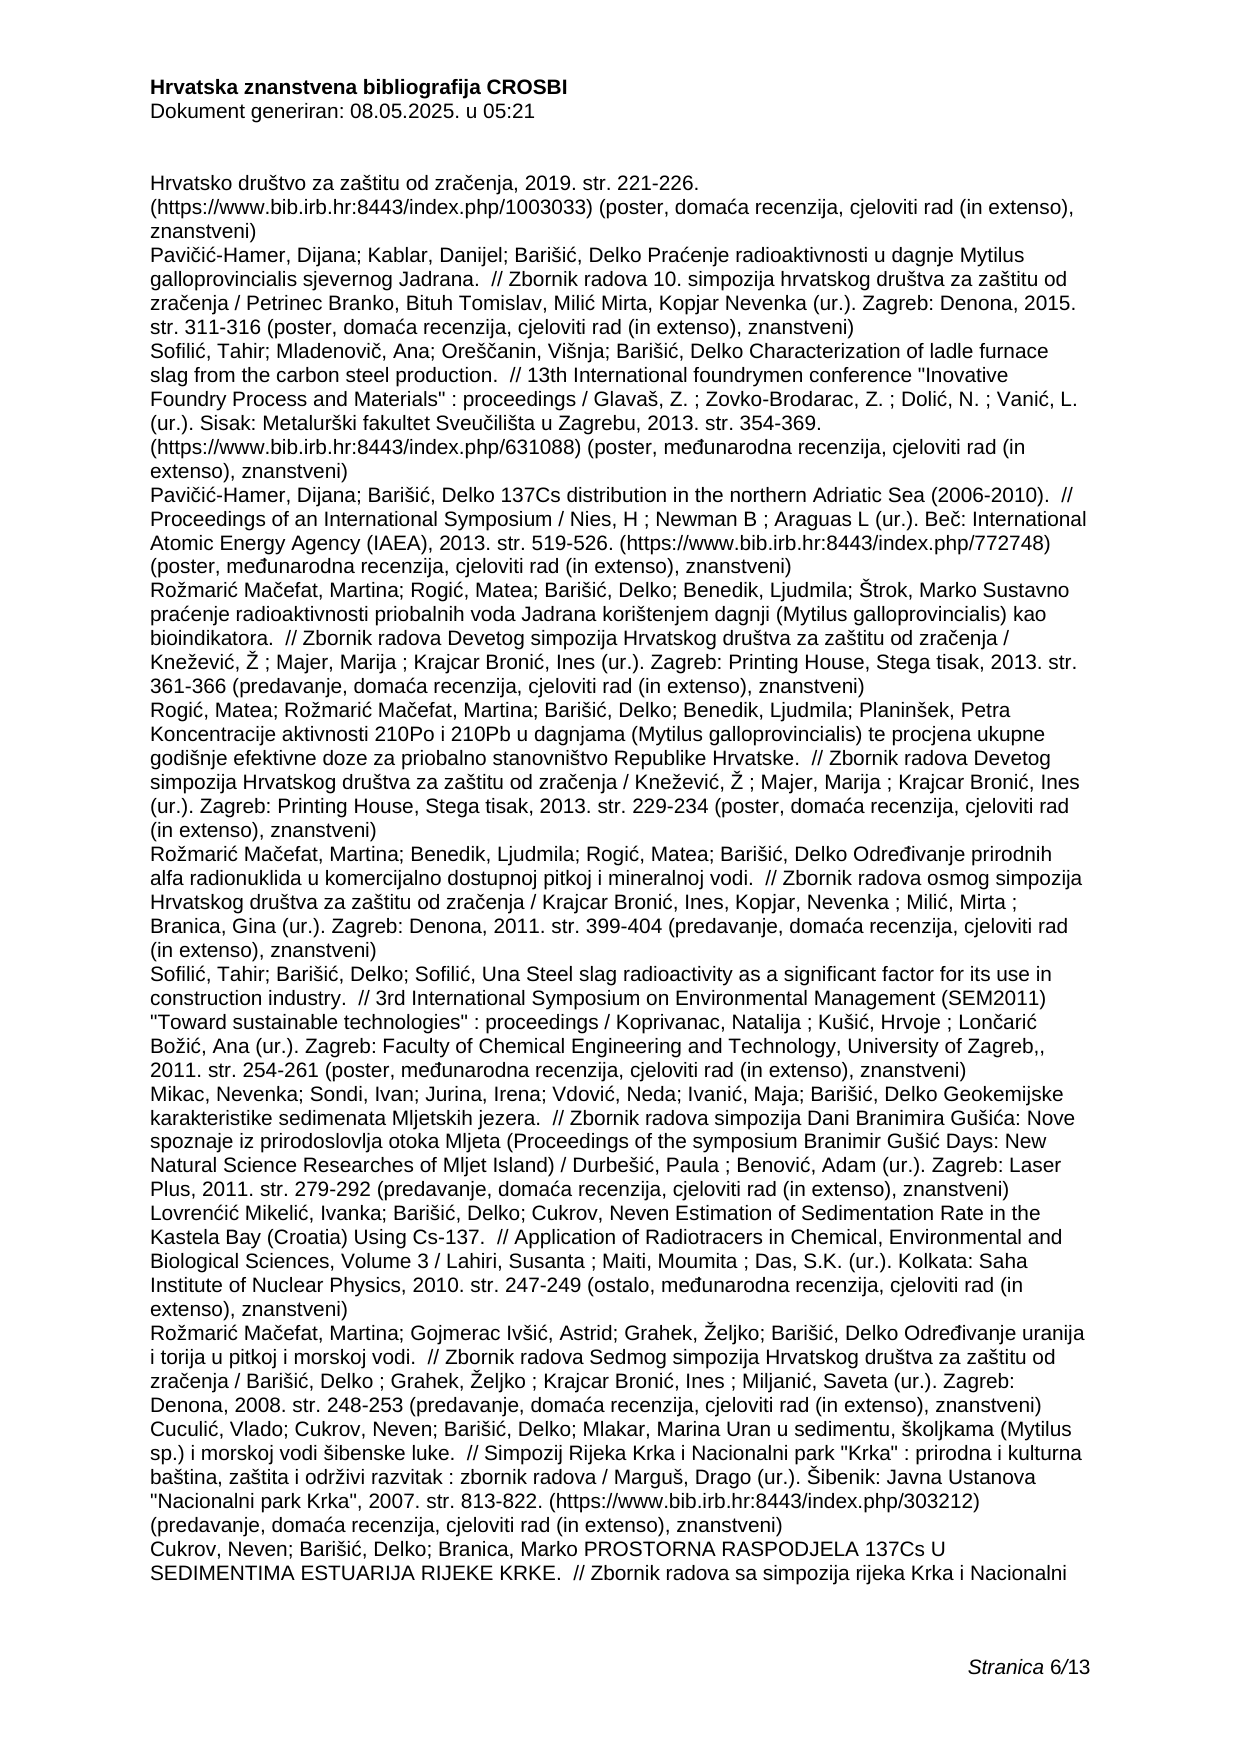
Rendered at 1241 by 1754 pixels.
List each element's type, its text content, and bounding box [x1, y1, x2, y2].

text Pavičić-Hamer, Dijana; Barišić, Delko [150, 482, 1090, 578]
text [150, 171, 1090, 243]
text Pavičić-Hamer, Dijana; Kablar, Danijel; Barišić, Delko [150, 243, 1090, 339]
text Cuculić, Vlado; Cukrov, Neven; Barišić, Delko; Mlakar, Marina [150, 1417, 1090, 1537]
text Lovrenćić Mikelić, Ivanka; Barišić, Delko; Cukrov, Neven [150, 1201, 1090, 1321]
text Rožmarić Mačefat, Martina; Rogić, Matea; Barišić, Delko; Benedik, Ljudmila; Štrok, Marko [150, 578, 1090, 698]
text Mikac, Nevenka; Sondi, Ivan; Jurina, Irena; Vdović, Neda; Ivanić, Maja; Barišić, Delko [150, 1081, 1090, 1201]
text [150, 1537, 1090, 1584]
text Rožmarić Mačefat, Martina; Gojmerac Ivšić, Astrid; Grahek, Željko; Barišić, Delko [150, 1321, 1090, 1417]
text Sofilić, Tahir; Barišić, Delko; Sofilić, Una [150, 962, 1090, 1081]
text Sofilić, Tahir; Mladenovič, Ana; Oreščanin, Višnja; Barišić, Delko [150, 339, 1090, 482]
text Rogić, Matea; Rožmarić Mačefat, Martina; Barišić, Delko; Benedik, Ljudmila; Planinšek, Petra [150, 698, 1090, 842]
text Rožmarić Mačefat, Martina; Benedik, Ljudmila; Rogić, Matea; Barišić, Delko [150, 842, 1090, 962]
